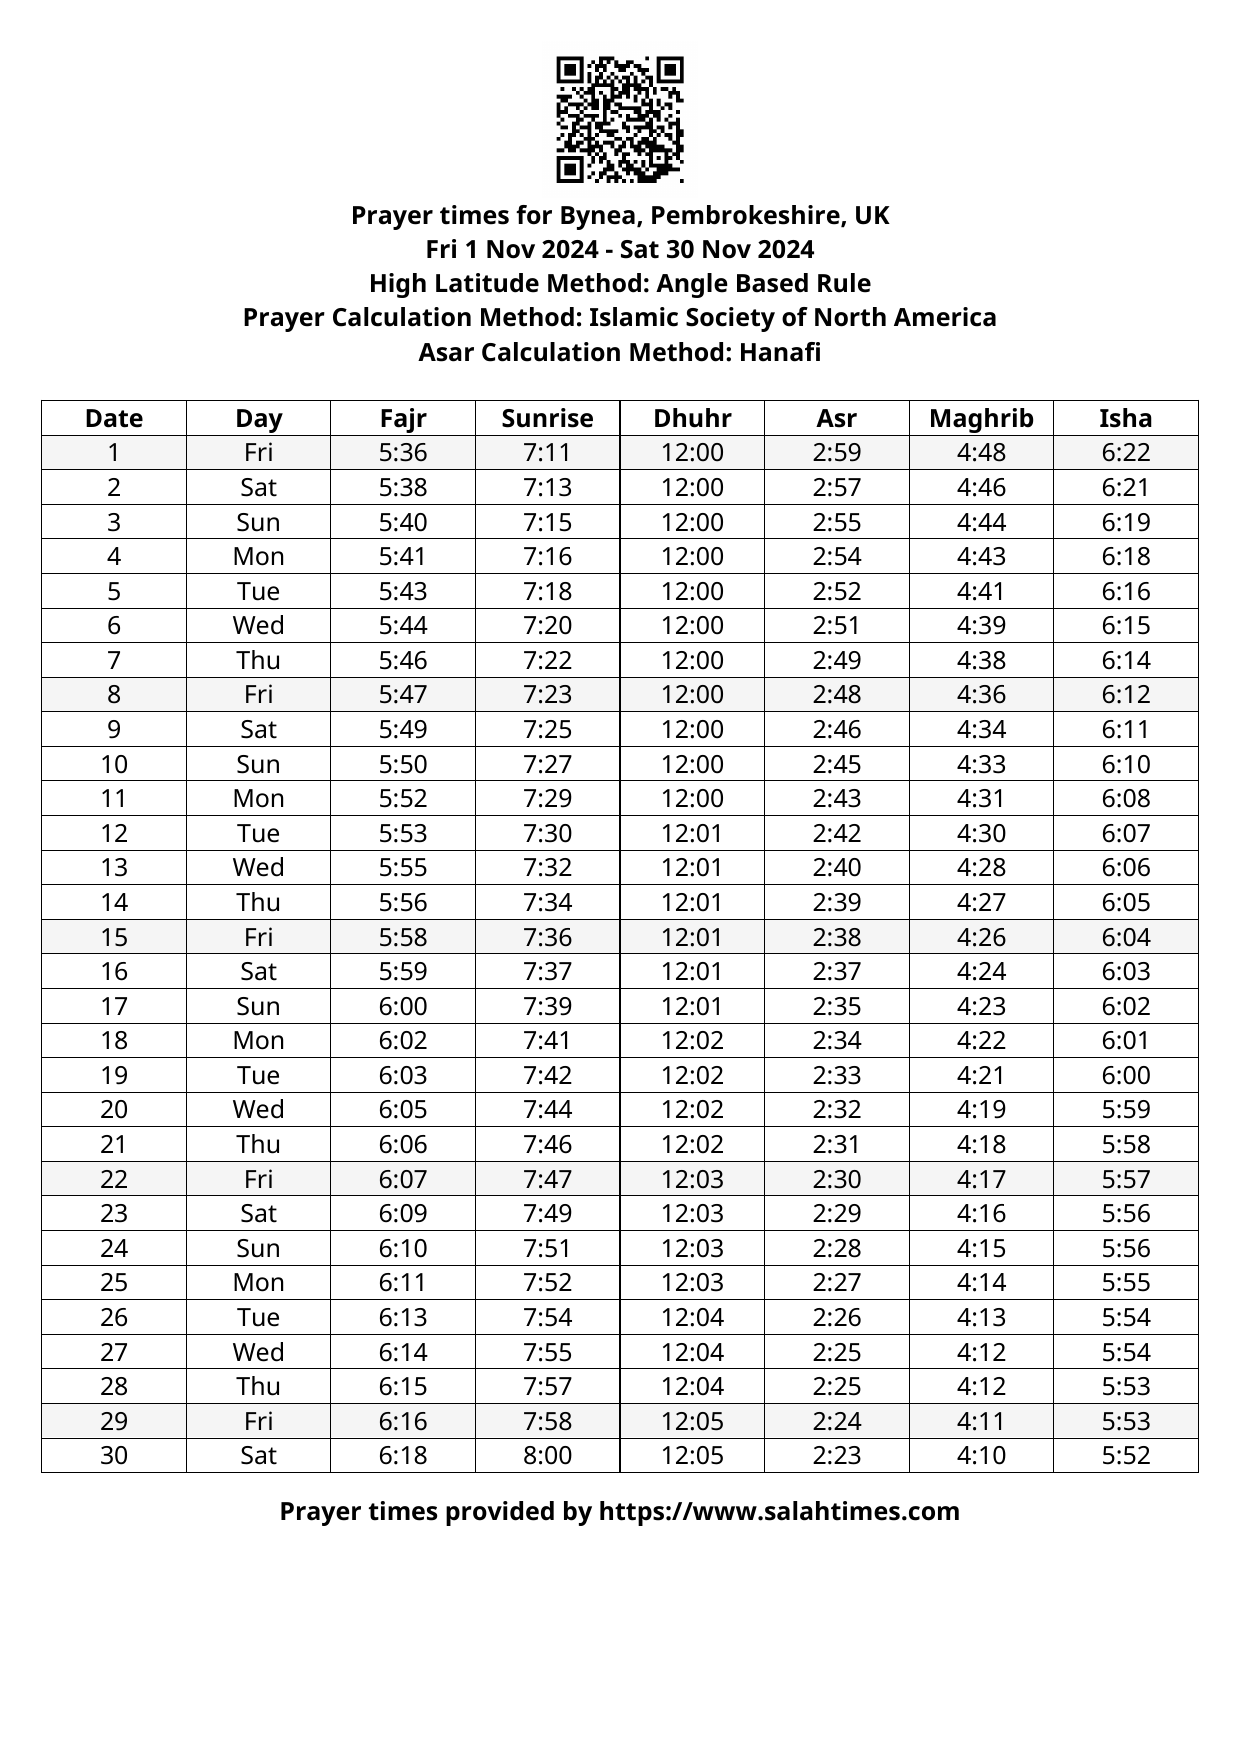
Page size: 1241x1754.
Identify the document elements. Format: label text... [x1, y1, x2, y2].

table_header Isha [1054, 401, 1198, 434]
table_cell 2:48 [765, 678, 909, 711]
table_cell 12:00 [621, 609, 764, 642]
table_cell 2:29 [765, 1196, 909, 1230]
table_cell 4:44 [910, 505, 1053, 538]
text Fri 1 Nov 2024 - Sat 30 Nov 2024 [42, 232, 1198, 266]
table_cell 2:52 [765, 574, 909, 607]
table_cell 5:53 [1054, 1369, 1198, 1403]
table_cell 12:00 [621, 574, 764, 607]
table_cell 8:00 [476, 1439, 619, 1472]
table_cell 6:08 [1054, 781, 1198, 815]
table_cell Mon [187, 781, 330, 815]
table_cell 5:43 [331, 574, 475, 607]
table_cell 6:07 [1054, 816, 1198, 849]
table_cell 19 [42, 1058, 186, 1092]
table_cell Thu [187, 643, 330, 677]
table_cell 5:46 [331, 643, 475, 677]
table_cell 5:52 [331, 781, 475, 815]
table_cell 2:45 [765, 747, 909, 780]
table_cell 6:05 [331, 1093, 475, 1126]
table_cell 12:03 [621, 1266, 764, 1299]
table_cell 5:40 [331, 505, 475, 538]
table_cell 12:04 [621, 1369, 764, 1403]
table_header Date [42, 401, 186, 434]
table_cell 2:32 [765, 1093, 909, 1126]
table_cell 12:05 [621, 1404, 764, 1437]
table_cell 24 [42, 1231, 186, 1264]
table_header Fajr [331, 401, 475, 434]
table_cell 2:55 [765, 505, 909, 538]
table_cell 4:23 [910, 989, 1053, 1022]
table_cell Fri [187, 1404, 330, 1437]
table_cell 12 [42, 816, 186, 849]
table_cell 7:58 [476, 1404, 619, 1437]
table_cell 6:05 [1054, 885, 1198, 919]
table_cell Sun [187, 747, 330, 780]
table_cell Fri [187, 920, 330, 953]
table_cell 2:49 [765, 643, 909, 677]
table_cell 12:02 [621, 1127, 764, 1161]
table_cell 29 [42, 1404, 186, 1437]
table_cell 4:31 [910, 781, 1053, 815]
table_cell 12:00 [621, 781, 764, 815]
table_cell 4:27 [910, 885, 1053, 919]
table_cell 2:30 [765, 1162, 909, 1195]
text Asar Calculation Method: Hanafi [42, 334, 1198, 368]
table_cell 2:38 [765, 920, 909, 953]
table_cell 7:13 [476, 470, 619, 504]
table_cell Wed [187, 1335, 330, 1368]
table_cell 6:10 [1054, 747, 1198, 780]
table_cell 21 [42, 1127, 186, 1161]
table_cell 2:25 [765, 1369, 909, 1403]
table_cell 2:46 [765, 712, 909, 746]
table_cell 10 [42, 747, 186, 780]
table_cell 23 [42, 1196, 186, 1230]
table_cell 2:23 [765, 1439, 909, 1472]
table_cell 7:51 [476, 1231, 619, 1264]
table_cell 16 [42, 954, 186, 988]
table_cell 12:00 [621, 539, 764, 573]
table_cell 14 [42, 885, 186, 919]
table_cell 2:51 [765, 609, 909, 642]
table_cell 28 [42, 1369, 186, 1403]
table_cell 12:04 [621, 1300, 764, 1334]
table_cell 5:53 [331, 816, 475, 849]
table_cell 12:00 [621, 678, 764, 711]
table_cell 12:05 [621, 1439, 764, 1472]
table_cell 2:35 [765, 989, 909, 1022]
text Prayer times for Bynea, Pembrokeshire, UK [42, 198, 1198, 232]
table_cell Thu [187, 885, 330, 919]
table_cell 12:03 [621, 1162, 764, 1195]
table_cell 2:42 [765, 816, 909, 849]
table_cell Sat [187, 1439, 330, 1472]
table_cell 4:26 [910, 920, 1053, 953]
table_cell 6:07 [331, 1162, 475, 1195]
table_cell 6:01 [1054, 1024, 1198, 1057]
table_cell 6:06 [1054, 851, 1198, 884]
table_cell 7:25 [476, 712, 619, 746]
table_cell 7:54 [476, 1300, 619, 1334]
table_cell 7:42 [476, 1058, 619, 1092]
table_cell 4:30 [910, 816, 1053, 849]
table_cell 7 [42, 643, 186, 677]
table_cell 4:33 [910, 747, 1053, 780]
table_cell 5:58 [1054, 1127, 1198, 1161]
table_cell 6:00 [1054, 1058, 1198, 1092]
table_cell 6:15 [1054, 609, 1198, 642]
table_cell 12:02 [621, 1093, 764, 1126]
table_cell 5:38 [331, 470, 475, 504]
table_cell Wed [187, 851, 330, 884]
table_cell Mon [187, 1024, 330, 1057]
table_cell 5:56 [1054, 1196, 1198, 1230]
table_cell 2:26 [765, 1300, 909, 1334]
table_cell 7:29 [476, 781, 619, 815]
table_cell 5:53 [1054, 1404, 1198, 1437]
table_cell 6:22 [1054, 436, 1198, 469]
table_cell Mon [187, 1266, 330, 1299]
table_cell Mon [187, 539, 330, 573]
table_cell 6:02 [331, 1024, 475, 1057]
table_cell 2:27 [765, 1266, 909, 1299]
table_cell 4:24 [910, 954, 1053, 988]
table_cell 6:10 [331, 1231, 475, 1264]
text Prayer Calculation Method: Islamic Society of North America [42, 300, 1198, 334]
table_cell 7:23 [476, 678, 619, 711]
table_cell Tue [187, 1058, 330, 1092]
table_cell 6 [42, 609, 186, 642]
table_cell 9 [42, 712, 186, 746]
table_cell 7:16 [476, 539, 619, 573]
table_cell 7:30 [476, 816, 619, 849]
table_cell 12:00 [621, 712, 764, 746]
table_cell Sat [187, 712, 330, 746]
table_cell 4:41 [910, 574, 1053, 607]
table_cell 4:34 [910, 712, 1053, 746]
table_cell 5:55 [331, 851, 475, 884]
table_cell 6:11 [331, 1266, 475, 1299]
table_cell 7:41 [476, 1024, 619, 1057]
table_cell 4 [42, 539, 186, 573]
table_cell 12:00 [621, 643, 764, 677]
picture [542, 41, 699, 198]
table_cell 6:11 [1054, 712, 1198, 746]
table_cell 7:55 [476, 1335, 619, 1368]
table_cell 27 [42, 1335, 186, 1368]
table_cell 5:54 [1054, 1300, 1198, 1334]
table_cell 7:46 [476, 1127, 619, 1161]
table_cell 6:04 [1054, 920, 1198, 953]
table_cell 4:46 [910, 470, 1053, 504]
table_header Asr [765, 401, 909, 434]
table_cell 4:19 [910, 1093, 1053, 1126]
table_cell 2:33 [765, 1058, 909, 1092]
table_cell 5:44 [331, 609, 475, 642]
table_header Dhuhr [621, 401, 764, 434]
table_cell 26 [42, 1300, 186, 1334]
table_header Day [187, 401, 330, 434]
table_cell 5:57 [1054, 1162, 1198, 1195]
table_cell 5:56 [1054, 1231, 1198, 1264]
table_cell 5:56 [331, 885, 475, 919]
table_cell Fri [187, 1162, 330, 1195]
table_cell 5:49 [331, 712, 475, 746]
table_cell 6:16 [1054, 574, 1198, 607]
table_cell Sat [187, 470, 330, 504]
table_cell 12:03 [621, 1231, 764, 1264]
table_header Sunrise [476, 401, 619, 434]
table_cell 7:34 [476, 885, 619, 919]
table_cell 4:14 [910, 1266, 1053, 1299]
table_cell Sun [187, 989, 330, 1022]
table_cell 5:47 [331, 678, 475, 711]
table_cell 12:00 [621, 470, 764, 504]
table_cell 4:10 [910, 1439, 1053, 1472]
table_cell 5:52 [1054, 1439, 1198, 1472]
table_cell 4:17 [910, 1162, 1053, 1195]
table_cell 2:34 [765, 1024, 909, 1057]
table_cell 6:18 [1054, 539, 1198, 573]
table_cell 12:00 [621, 436, 764, 469]
table_cell 12:01 [621, 885, 764, 919]
table_cell 6:09 [331, 1196, 475, 1230]
table_cell 7:39 [476, 989, 619, 1022]
table_cell 2 [42, 470, 186, 504]
table_cell 7:32 [476, 851, 619, 884]
table_cell 6:03 [1054, 954, 1198, 988]
table_cell 5 [42, 574, 186, 607]
table_cell Tue [187, 1300, 330, 1334]
table_cell 7:47 [476, 1162, 619, 1195]
table_cell 4:39 [910, 609, 1053, 642]
text High Latitude Method: Angle Based Rule [42, 266, 1198, 300]
table_cell 7:49 [476, 1196, 619, 1230]
table_cell 2:25 [765, 1335, 909, 1368]
table_cell 20 [42, 1093, 186, 1126]
table_cell 5:41 [331, 539, 475, 573]
table_cell Sat [187, 954, 330, 988]
table_cell 4:38 [910, 643, 1053, 677]
table_cell 1 [42, 436, 186, 469]
table_cell 7:27 [476, 747, 619, 780]
table_cell Fri [187, 436, 330, 469]
table_cell 12:00 [621, 505, 764, 538]
table_cell 6:18 [331, 1439, 475, 1472]
table_cell 6:00 [331, 989, 475, 1022]
table_cell 12:00 [621, 747, 764, 780]
table_cell 2:54 [765, 539, 909, 573]
table_cell 3 [42, 505, 186, 538]
table_cell Thu [187, 1127, 330, 1161]
table_cell 7:52 [476, 1266, 619, 1299]
table_cell 5:55 [1054, 1266, 1198, 1299]
table_cell 2:24 [765, 1404, 909, 1437]
table_cell Sun [187, 505, 330, 538]
table_cell 12:01 [621, 920, 764, 953]
table_cell Fri [187, 678, 330, 711]
table_cell 12:03 [621, 1196, 764, 1230]
table_cell 2:28 [765, 1231, 909, 1264]
table_cell 6:03 [331, 1058, 475, 1092]
table_cell 6:12 [1054, 678, 1198, 711]
table_cell 22 [42, 1162, 186, 1195]
table_cell 12:02 [621, 1024, 764, 1057]
table_cell 7:36 [476, 920, 619, 953]
table_cell 2:40 [765, 851, 909, 884]
table_cell 4:11 [910, 1404, 1053, 1437]
table_cell Wed [187, 609, 330, 642]
table_cell 4:28 [910, 851, 1053, 884]
table_cell 4:36 [910, 678, 1053, 711]
table_cell 4:48 [910, 436, 1053, 469]
table_cell 4:12 [910, 1369, 1053, 1403]
table_cell 4:21 [910, 1058, 1053, 1092]
table_cell 6:02 [1054, 989, 1198, 1022]
table_cell 18 [42, 1024, 186, 1057]
table_cell 12:04 [621, 1335, 764, 1368]
table_cell 4:18 [910, 1127, 1053, 1161]
table_cell 4:13 [910, 1300, 1053, 1334]
table_cell 12:01 [621, 816, 764, 849]
table_cell 4:43 [910, 539, 1053, 573]
table_cell Thu [187, 1369, 330, 1403]
table_cell 7:44 [476, 1093, 619, 1126]
table_cell Sun [187, 1231, 330, 1264]
table_cell 7:37 [476, 954, 619, 988]
table_cell Tue [187, 574, 330, 607]
table_cell 13 [42, 851, 186, 884]
table_header Maghrib [910, 401, 1053, 434]
table_cell 7:22 [476, 643, 619, 677]
table_cell 2:59 [765, 436, 909, 469]
table_cell 15 [42, 920, 186, 953]
table_cell 4:16 [910, 1196, 1053, 1230]
table_cell 2:31 [765, 1127, 909, 1161]
table_cell 5:58 [331, 920, 475, 953]
table_cell 5:59 [331, 954, 475, 988]
table_cell 6:14 [331, 1335, 475, 1368]
table_cell 4:15 [910, 1231, 1053, 1264]
table_cell 2:43 [765, 781, 909, 815]
table_cell 2:57 [765, 470, 909, 504]
table_cell 6:16 [331, 1404, 475, 1437]
table_cell 6:06 [331, 1127, 475, 1161]
table_cell 17 [42, 989, 186, 1022]
table_cell 4:12 [910, 1335, 1053, 1368]
table_cell 6:13 [331, 1300, 475, 1334]
table_cell 25 [42, 1266, 186, 1299]
table_cell 5:54 [1054, 1335, 1198, 1368]
text Prayer times provided by https://www.salahtimes.com [42, 1494, 1198, 1528]
table_cell Sat [187, 1196, 330, 1230]
table_cell 6:15 [331, 1369, 475, 1403]
table_cell 5:36 [331, 436, 475, 469]
table_cell 5:59 [1054, 1093, 1198, 1126]
table_cell 2:37 [765, 954, 909, 988]
table_cell 7:20 [476, 609, 619, 642]
table_cell 8 [42, 678, 186, 711]
table_cell 11 [42, 781, 186, 815]
table_cell 6:14 [1054, 643, 1198, 677]
table_cell 12:01 [621, 989, 764, 1022]
table_cell 4:22 [910, 1024, 1053, 1057]
table_cell 2:39 [765, 885, 909, 919]
table_cell 6:21 [1054, 470, 1198, 504]
table_cell 12:01 [621, 851, 764, 884]
table_cell 7:15 [476, 505, 619, 538]
table_cell 12:02 [621, 1058, 764, 1092]
table_cell 12:01 [621, 954, 764, 988]
table_cell Wed [187, 1093, 330, 1126]
table_cell 7:57 [476, 1369, 619, 1403]
table_cell 7:11 [476, 436, 619, 469]
table_cell 7:18 [476, 574, 619, 607]
table_cell 6:19 [1054, 505, 1198, 538]
table_cell 5:50 [331, 747, 475, 780]
table_cell Tue [187, 816, 330, 849]
table_cell 30 [42, 1439, 186, 1472]
